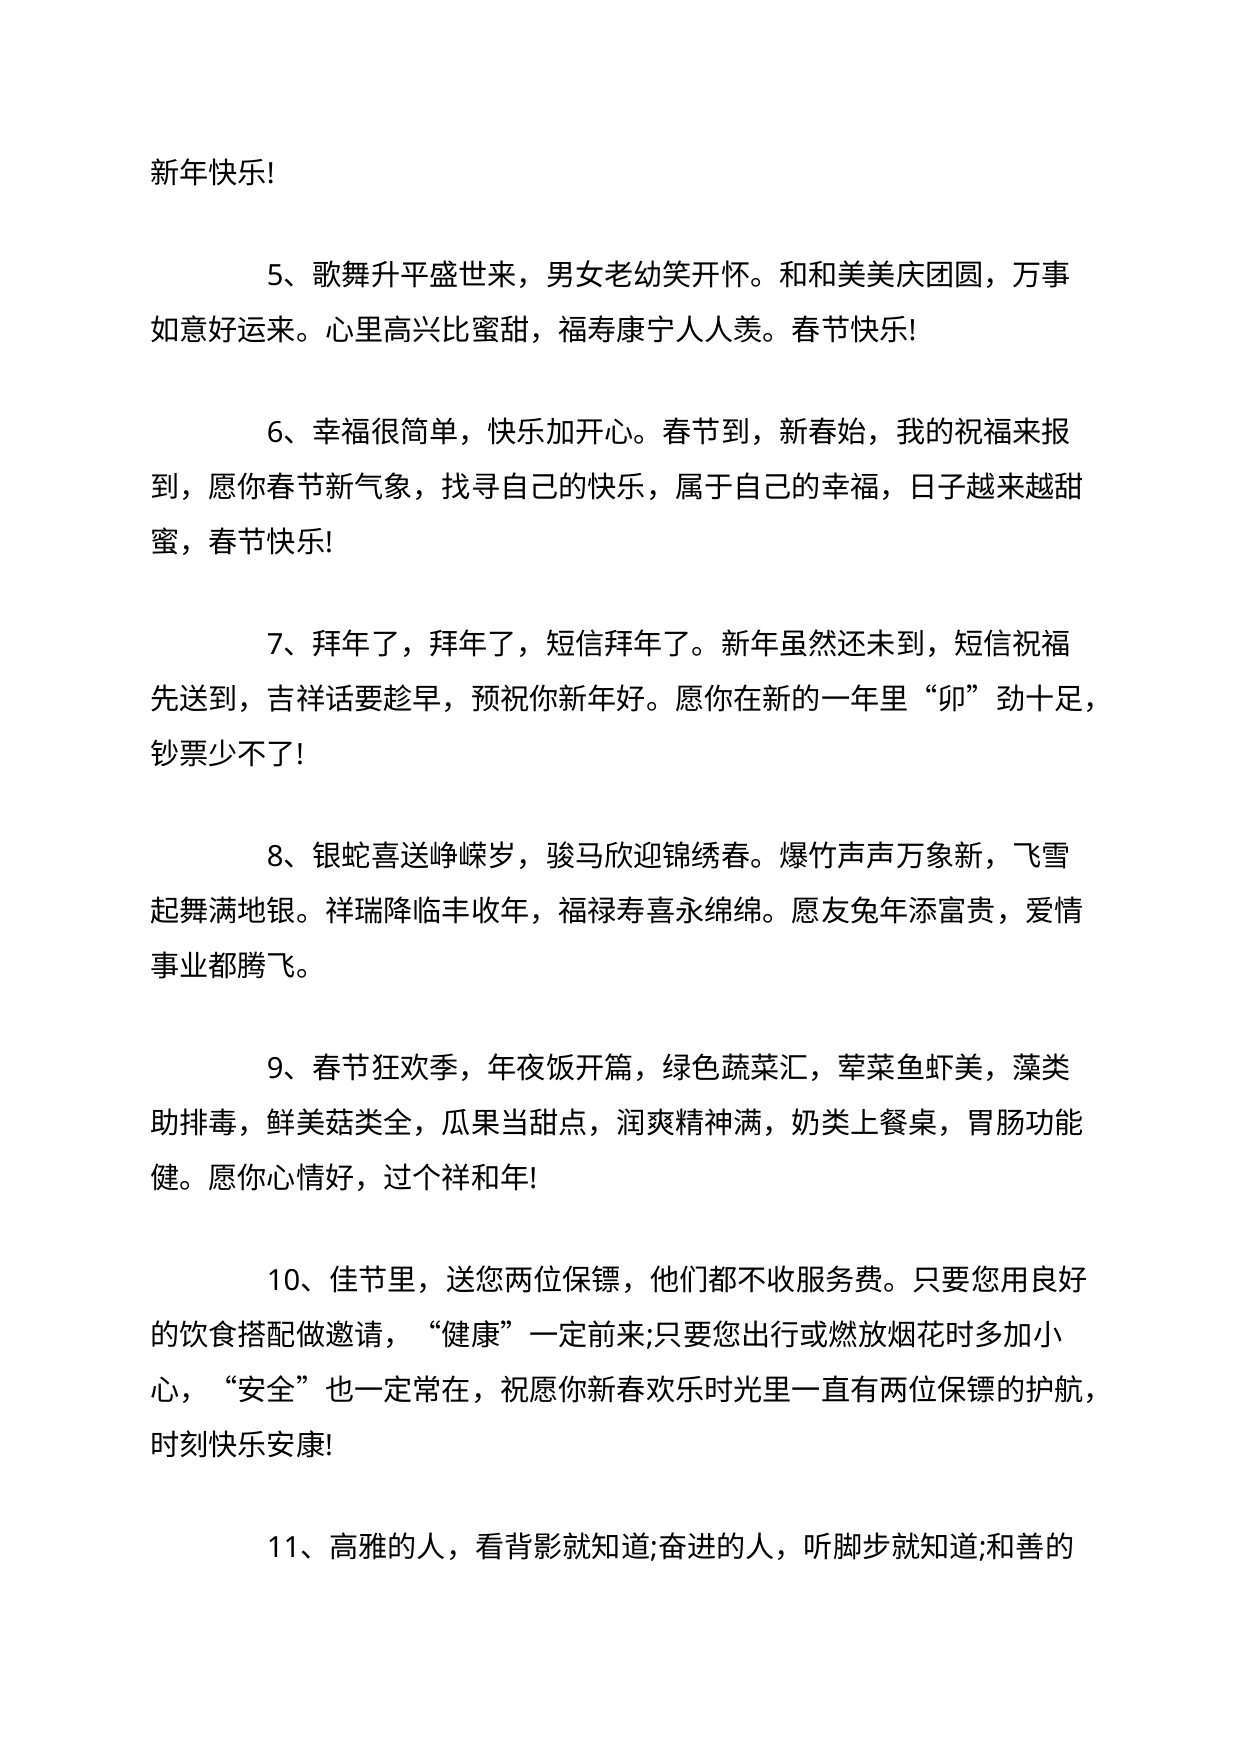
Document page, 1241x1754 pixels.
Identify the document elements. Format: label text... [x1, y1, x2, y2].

text 5、歌舞升平盛世来，男女老幼笑开怀。和和美美庆团圆，万事如意好运来。心里高兴比蜜甜，福寿康宁人人羡。春节快乐! [150, 252, 1090, 349]
text 6、幸福很简单，快乐加开心。春节到，新春始，我的祝福来报到，愿你春节新气象，找寻自己的快乐，属于自己的幸福，日子越来越甜蜜，春节快乐! [150, 409, 1090, 561]
text 10、佳节里，送您两位保镖，他们都不收服务费。只要您用良好的饮食搭配做邀请，“健康”一定前来;只要您出行或燃放烟花时多加小心，“安全”也一定常在，祝愿你新春欢乐时光里一直有两位保镖的护航，时刻快乐安康! [150, 1256, 1090, 1463]
text 8、银蛇喜送峥嵘岁，骏马欣迎锦绣春。爆竹声声万象新，飞雪起舞满地银。祥瑞降临丰收年，福禄寿喜永绵绵。愿友兔年添富贵，爱情事业都腾飞。 [150, 833, 1090, 985]
text 7、拜年了，拜年了，短信拜年了。新年虽然还未到，短信祝福先送到，吉祥话要趁早，预祝你新年好。愿你在新的一年里“卯”劲十足，钞票少不了! [150, 621, 1090, 773]
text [150, 150, 1090, 192]
text 9、春节狂欢季，年夜饭开篇，绿色蔬菜汇，荤菜鱼虾美，藻类助排毒，鲜美菇类全，瓜果当甜点，润爽精神满，奶类上餐桌，胃肠功能健。愿你心情好，过个祥和年! [150, 1044, 1090, 1197]
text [150, 1523, 1090, 1566]
